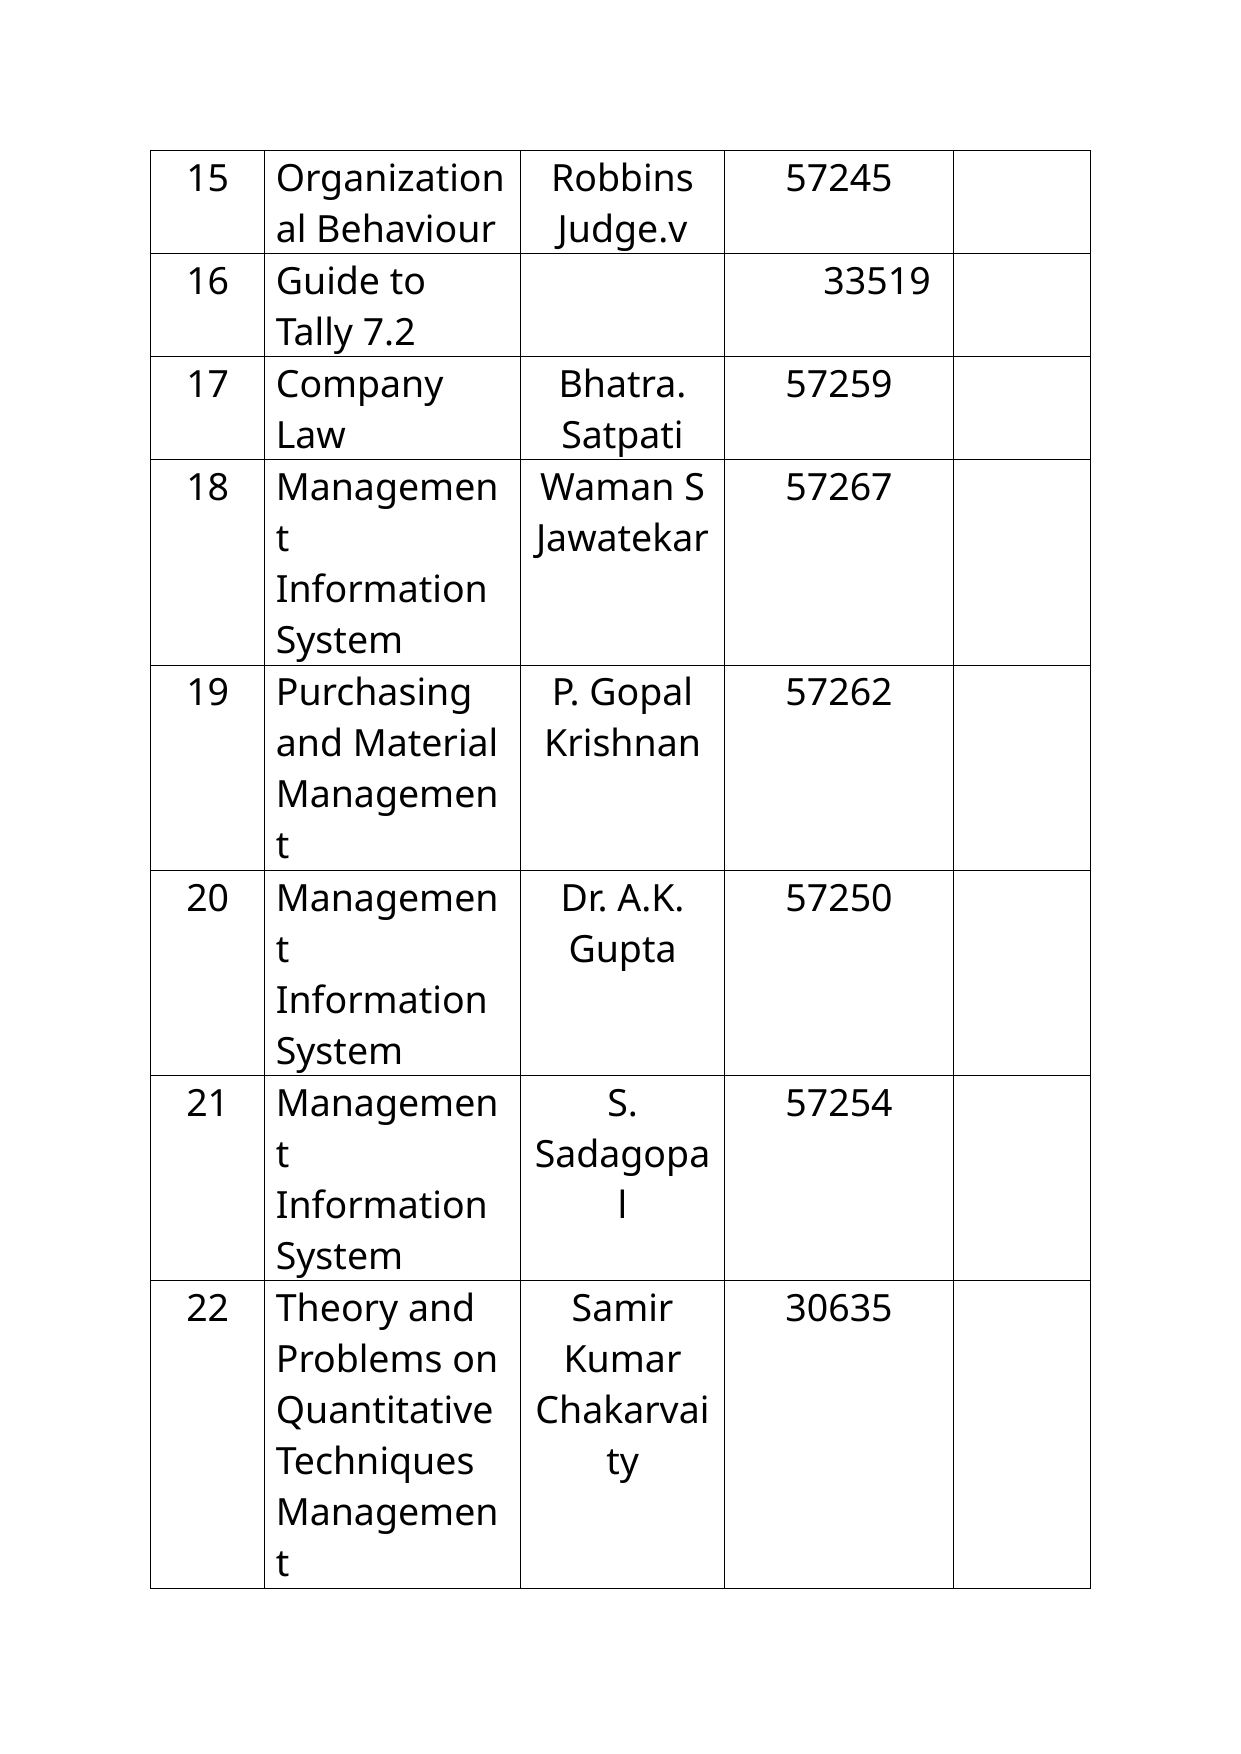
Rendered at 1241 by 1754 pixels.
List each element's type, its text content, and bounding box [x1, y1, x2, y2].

table_cell [954, 666, 1090, 870]
table_cell Organizational Behaviour [265, 151, 520, 253]
table_cell 17 [151, 357, 264, 459]
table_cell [521, 1281, 724, 1587]
table_cell 22 [151, 1281, 264, 1587]
table_cell 57254 [725, 1076, 953, 1280]
table_cell [954, 1076, 1090, 1280]
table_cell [265, 1281, 520, 1587]
table_cell S. Sadagopal [521, 1076, 724, 1280]
table_cell 57250 [725, 871, 953, 1075]
table_cell Dr. A.K. Gupta [521, 871, 724, 1075]
table_cell 19 [151, 666, 264, 870]
table_cell 57262 [725, 666, 953, 870]
table_cell 18 [151, 460, 264, 664]
table_cell 57267 [725, 460, 953, 664]
table_cell Waman S Jawatekar [521, 460, 724, 664]
table_cell 16 [151, 254, 264, 356]
table_cell Robbins Judge.v [521, 151, 724, 253]
table_cell Company Law [265, 357, 520, 459]
table_cell Management Information System [265, 460, 520, 664]
table_cell [954, 871, 1090, 1075]
table_cell Bhatra. Satpati [521, 357, 724, 459]
table_cell 30635 [725, 1281, 953, 1587]
table_cell 20 [151, 871, 264, 1075]
table_cell 33519 [725, 254, 953, 356]
table_cell [954, 357, 1090, 459]
table_cell [954, 1281, 1090, 1587]
table_cell [954, 460, 1090, 664]
table_cell Management Information System [265, 871, 520, 1075]
table_cell 15 [151, 151, 264, 253]
table_cell Management Information System [265, 1076, 520, 1280]
table_cell [954, 151, 1090, 253]
table_cell Purchasing and Material Management [265, 666, 520, 870]
table_cell [521, 254, 724, 356]
table_cell [954, 254, 1090, 356]
table_cell Guide to Tally 7.2 [265, 254, 520, 356]
table_cell 21 [151, 1076, 264, 1280]
table_cell 57245 [725, 151, 953, 253]
table_cell 57259 [725, 357, 953, 459]
table_cell P. Gopal Krishnan [521, 666, 724, 870]
